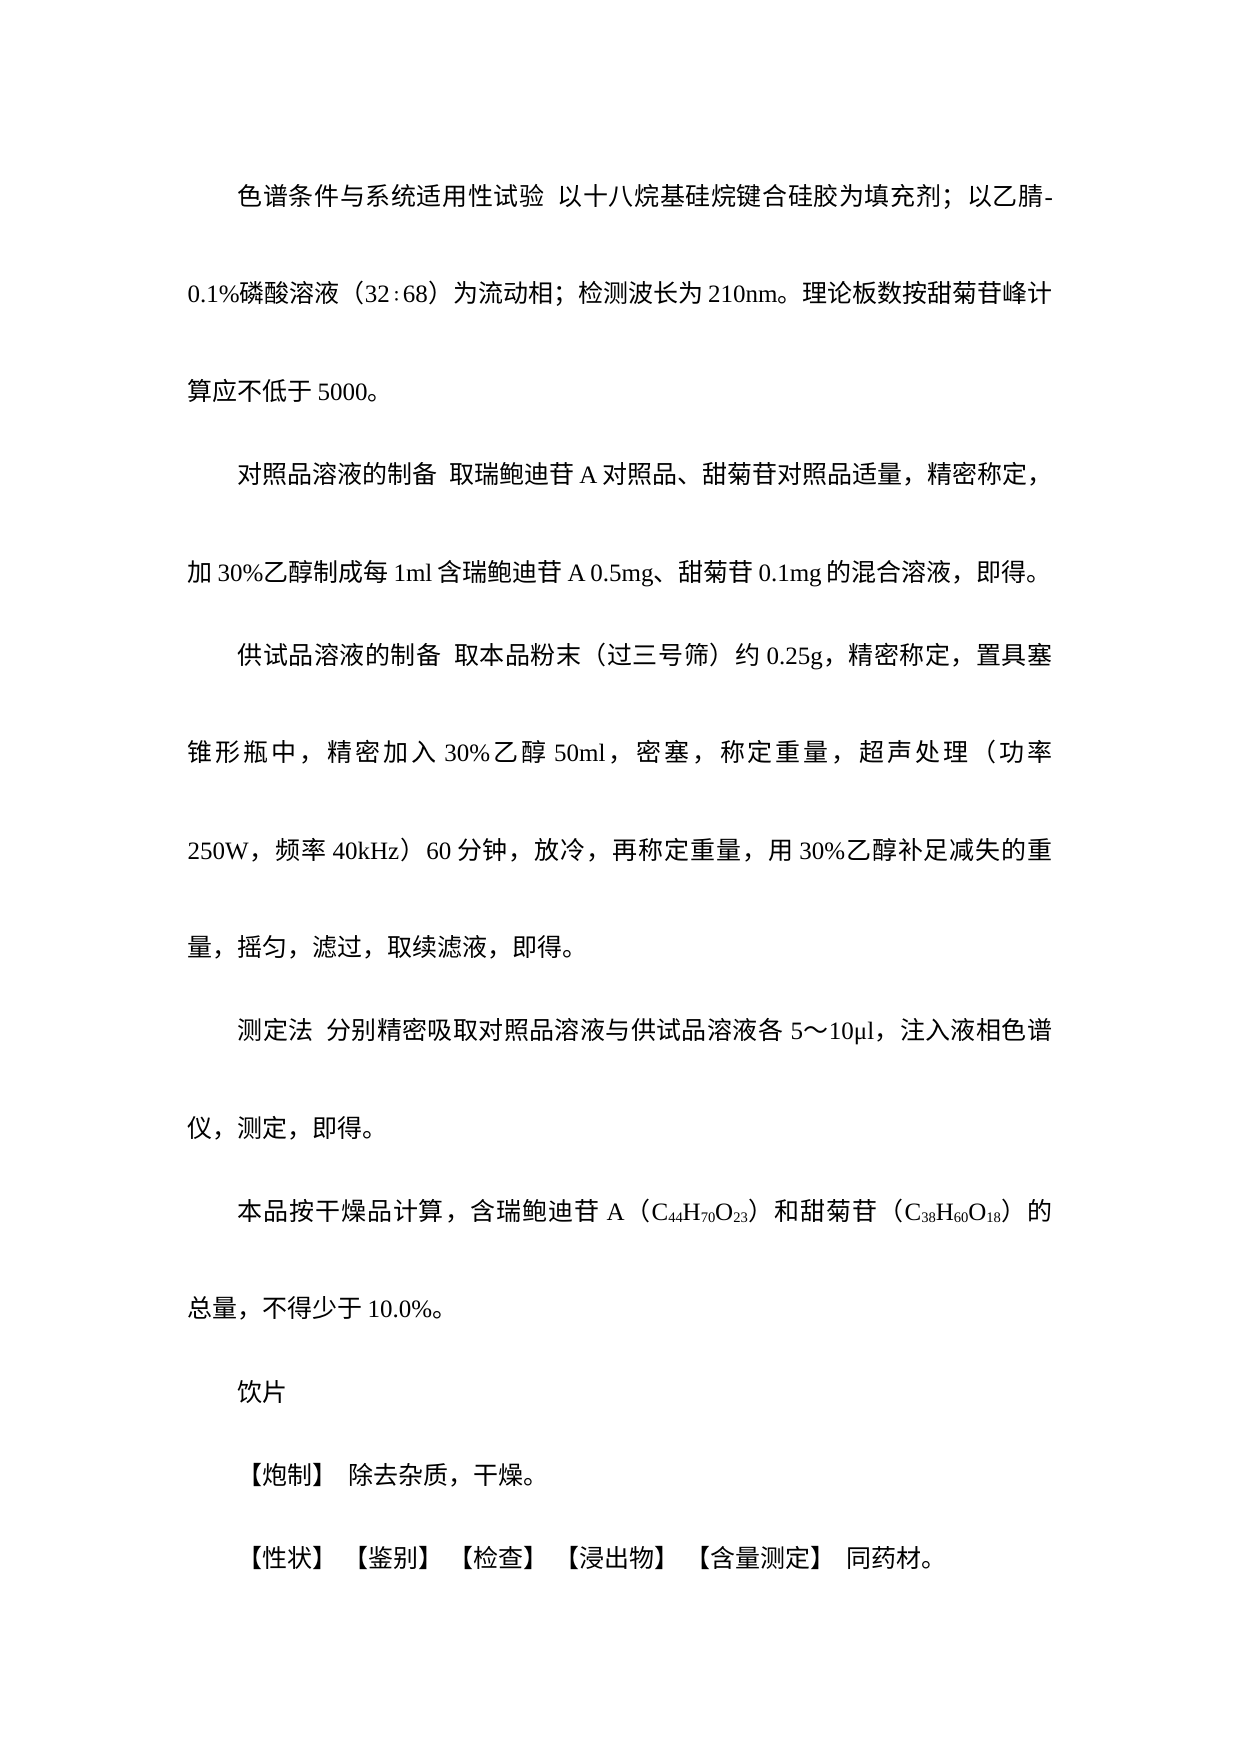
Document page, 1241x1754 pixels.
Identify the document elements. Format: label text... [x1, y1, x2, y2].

text 供试品溶液的制备 取本品粉末（过三号筛）约0.25g，精密称定，置具塞锥形瓶中，精密加入30%乙醇50ml，密塞，称定重量，超声处理（功率250W，频率40kHz）60分钟，放冷，再称定重量，用30%乙醇补足减失的重量，摇匀，滤过，取续滤液，即得。 [187, 621, 1053, 978]
text 色谱条件与系统适用性试验 以十八烷基硅烷键合硅胶为填充剂；以乙腈-0.1%磷酸溶液（32∶68）为流动相；检测波长为210nm。理论板数按甜菊苷峰计算应不低于5000。 [187, 162, 1053, 422]
text 【炮制】 除去杂质，干燥。 [187, 1441, 1053, 1506]
text 测定法 分别精密吸取对照品溶液与供试品溶液各5～10μl，注入液相色谱仪，测定，即得。 [187, 996, 1053, 1159]
text 饮片 [187, 1358, 1053, 1423]
text 本品按干燥品计算，含瑞鲍迪苷A（C44H70O23）和甜菊苷（C38H60O18）的总量，不得少于10.0%。 [187, 1177, 1053, 1339]
text 对照品溶液的制备 取瑞鲍迪苷A对照品、甜菊苷对照品适量，精密称定，加30%乙醇制成每1ml含瑞鲍迪苷A 0.5mg、甜菊苷0.1mg的混合溶液，即得。 [187, 440, 1053, 603]
text 【性状】 【鉴别】 【检查】 【浸出物】 【含量测定】 同药材。 [187, 1524, 1053, 1589]
